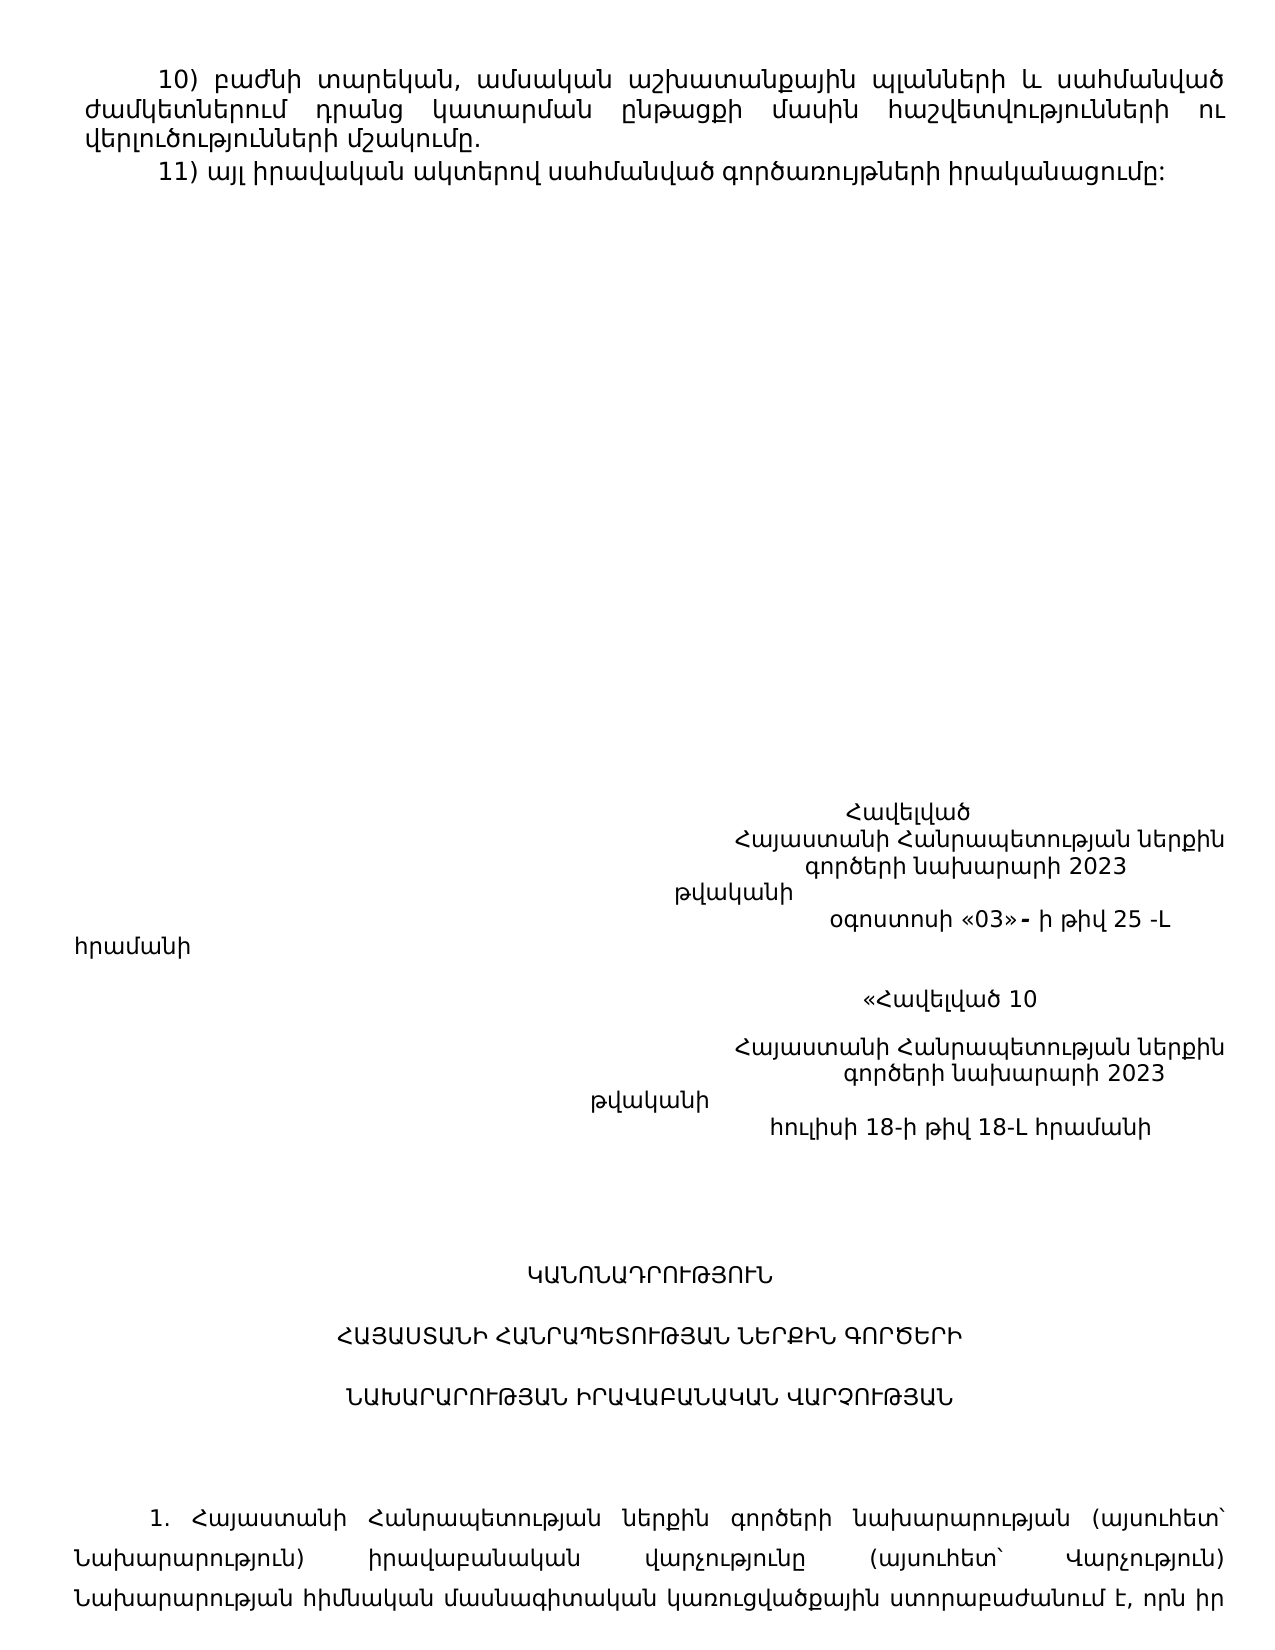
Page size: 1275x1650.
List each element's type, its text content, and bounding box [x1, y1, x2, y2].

text «Հավելված 10 [599, 986, 1226, 1013]
text Հայաստանի Հանրապետության ներքին [74, 1034, 1226, 1060]
text ՀԱՅԱՍՏԱՆԻ ՀԱՆՐԱՊԵՏՈՒԹՅԱՆ ՆԵՐՔԻՆ ԳՈՐԾԵՐԻ [74, 1323, 1226, 1349]
text Հայաստանի Հանրապետության ներքին [74, 826, 1226, 853]
text 10) բաժնի տարեկան, ամսական աշխատանքային պլանների և սահմանված ժամկետներում դրանց կատարման ընթացքի մասին հաշվետվությունների ու վերլուծությունների մշակումը. [84, 66, 1226, 153]
text ՆԱԽԱՐԱՐՈՒԹՅԱՆ ԻՐԱՎԱԲԱՆԱԿԱՆ ՎԱՐՉՈՒԹՅԱՆ [74, 1384, 1226, 1410]
text ԿԱՆՈՆԱԴՐՈՒԹՅՈՒՆ [74, 1262, 1226, 1289]
text 11) այլ իրավական ակտերով սահմանված գործառույթների իրականացումը: [84, 153, 1226, 187]
text Հավելված [824, 799, 1226, 826]
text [74, 1505, 1226, 1612]
text գործերի նախարարի 2023 թվականի [74, 1060, 1226, 1114]
text օգոստոսի «03»- ի թիվ 25 -Լ հրամանի [74, 906, 1226, 959]
text գործերի նախարարի 2023 թվականի [674, 853, 1226, 906]
text հուլիսի 18-ի թիվ 18-Լ հրամանի [599, 1114, 1226, 1140]
